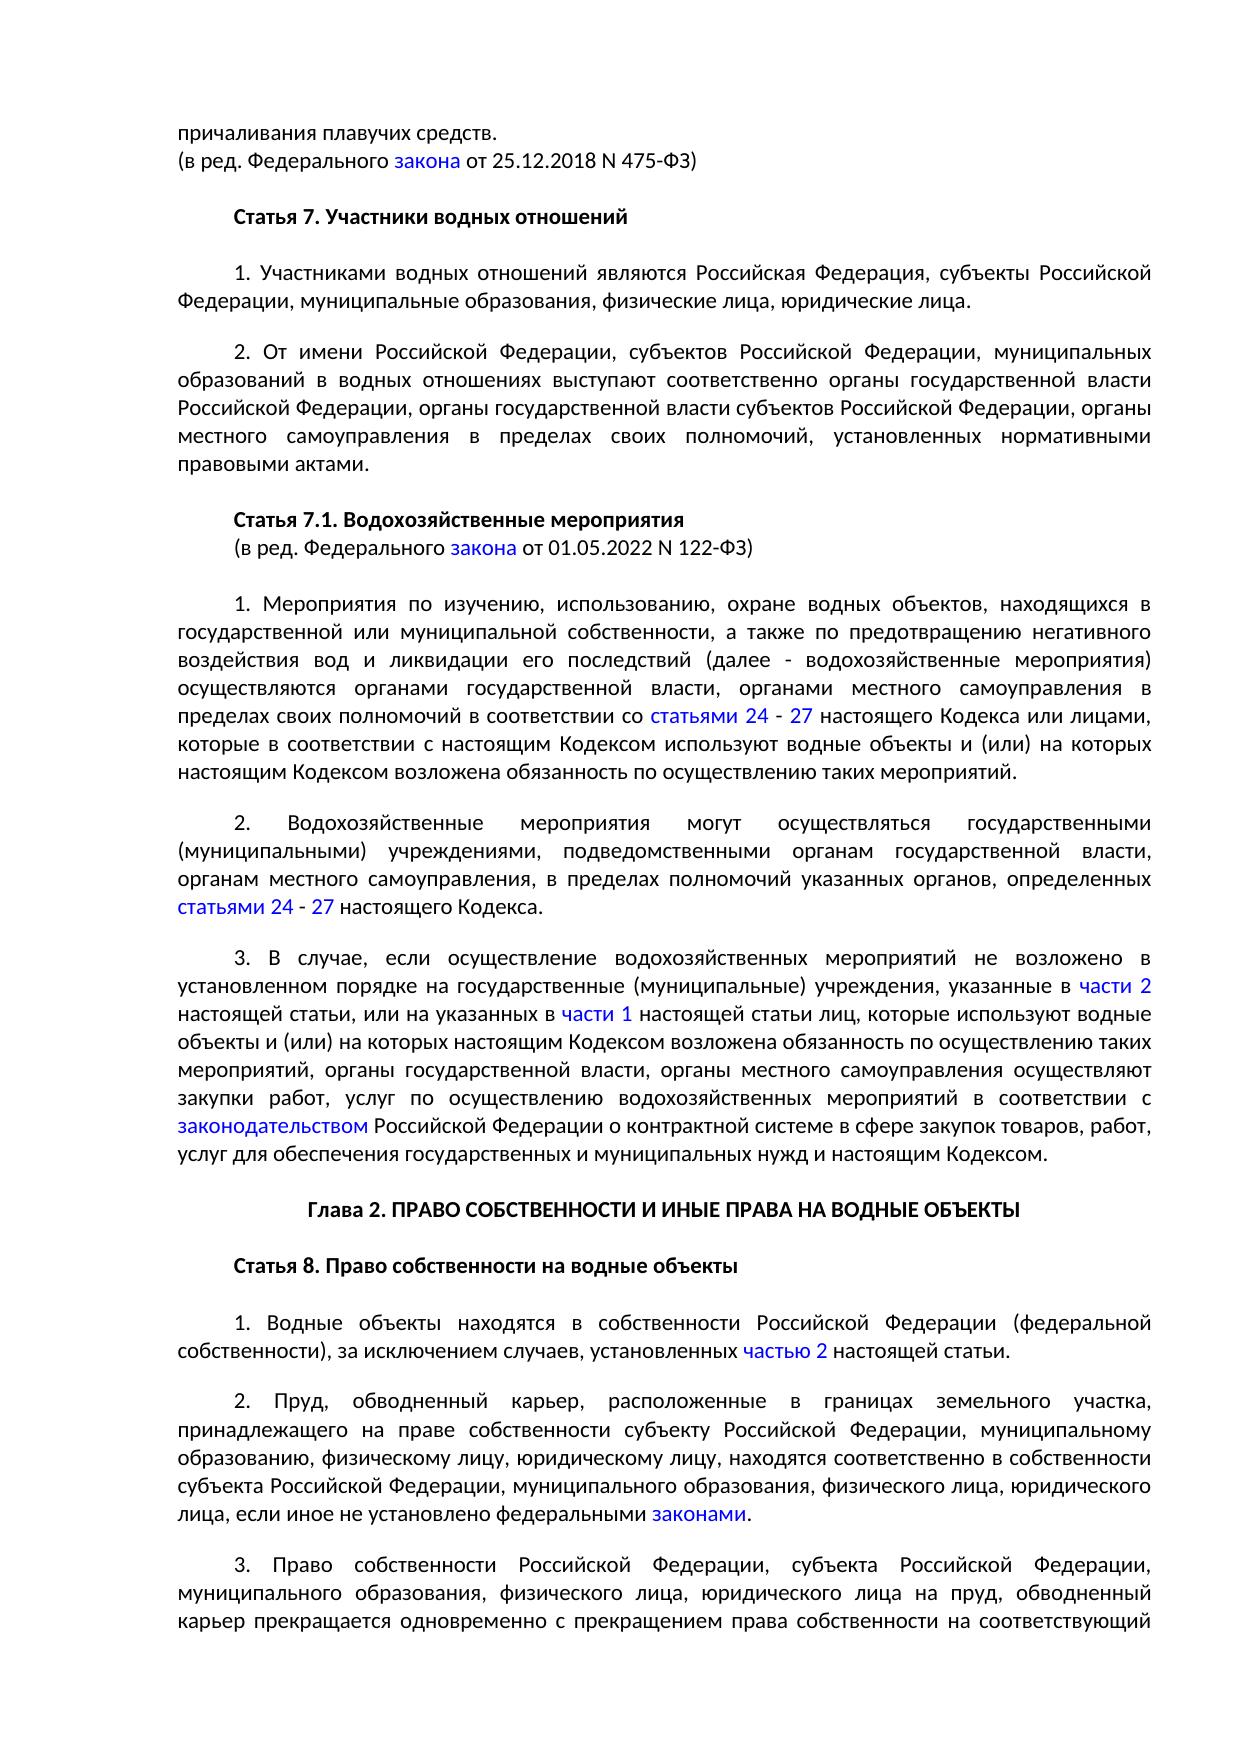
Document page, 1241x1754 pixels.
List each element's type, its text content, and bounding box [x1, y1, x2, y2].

title Статья 7. Участники водных отношений [177, 202, 1152, 230]
title Статья 7.1. Водохозяйственные мероприятия [177, 505, 1152, 533]
text (в ред. Федерального закона от 25.12.2018 N 475-ФЗ) [177, 146, 1152, 174]
text 2. От имени Российской Федерации, субъектов Российской Федерации, муниципальных образований в водных отношениях выступают соответственно органы государственной власти Российской Федерации, органы государственной власти субъектов Российской Федерации, органы местного самоуправления в пределах своих полномочий, установленных нормативными правовыми актами. [177, 337, 1152, 477]
text 1. Участниками водных отношений являются Российская Федерация, субъекты Российской Федерации, муниципальные образования, физические лица, юридические лица. [177, 258, 1152, 314]
text 2. Водохозяйственные мероприятия могут осуществляться государственными (муниципальными) учреждениями, подведомственными органам государственной власти, органам местного самоуправления, в пределах полномочий указанных органов, определенных статьями 24 - 27 настоящего Кодекса. [177, 808, 1152, 921]
text 1. Мероприятия по изучению, использованию, охране водных объектов, находящихся в государственной или муниципальной собственности, а также по предотвращению негативного воздействия вод и ликвидации его последствий (далее - водохозяйственные мероприятия) осуществляются органами государственной власти, органами местного самоуправления в пределах своих полномочий в соответствии со статьями 24 - 27 настоящего Кодекса или лицами, которые в соответствии с настоящим Кодексом используют водные объекты и (или) на которых настоящим Кодексом возложена обязанность по осуществлению таких мероприятий. [177, 589, 1152, 786]
text 3. В случае, если осуществление водохозяйственных мероприятий не возложено в установленном порядке на государственные (муниципальные) учреждения, указанные в части 2 настоящей статьи, или на указанных в части 1 настоящей статьи лиц, которые используют водные объекты и (или) на которых настоящим Кодексом возложена обязанность по осуществлению таких мероприятий, органы государственной власти, органы местного самоуправления осуществляют закупки работ, услуг по осуществлению водохозяйственных мероприятий в соответствии с законодательством Российской Федерации о контрактной системе в сфере закупок товаров, работ, услуг для обеспечения государственных и муниципальных нужд и настоящим Кодексом. [177, 943, 1152, 1168]
text 2. Пруд, обводненный карьер, расположенные в границах земельного участка, принадлежащего на праве собственности субъекту Российской Федерации, муниципальному образованию, физическому лицу, юридическому лицу, находятся соответственно в собственности субъекта Российской Федерации, муниципального образования, физического лица, юридического лица, если иное не установлено федеральными законами. [177, 1387, 1152, 1527]
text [177, 118, 1152, 146]
title Статья 8. Право собственности на водные объекты [177, 1252, 1152, 1280]
title Глава 2. ПРАВО СОБСТВЕННОСТИ И ИНЫЕ ПРАВА НА ВОДНЫЕ ОБЪЕКТЫ [177, 1196, 1152, 1224]
text (в ред. Федерального закона от 01.05.2022 N 122-ФЗ) [177, 533, 1152, 561]
text 1. Водные объекты находятся в собственности Российской Федерации (федеральной собственности), за исключением случаев, установленных частью 2 настоящей статьи. [177, 1308, 1152, 1364]
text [177, 1550, 1152, 1634]
